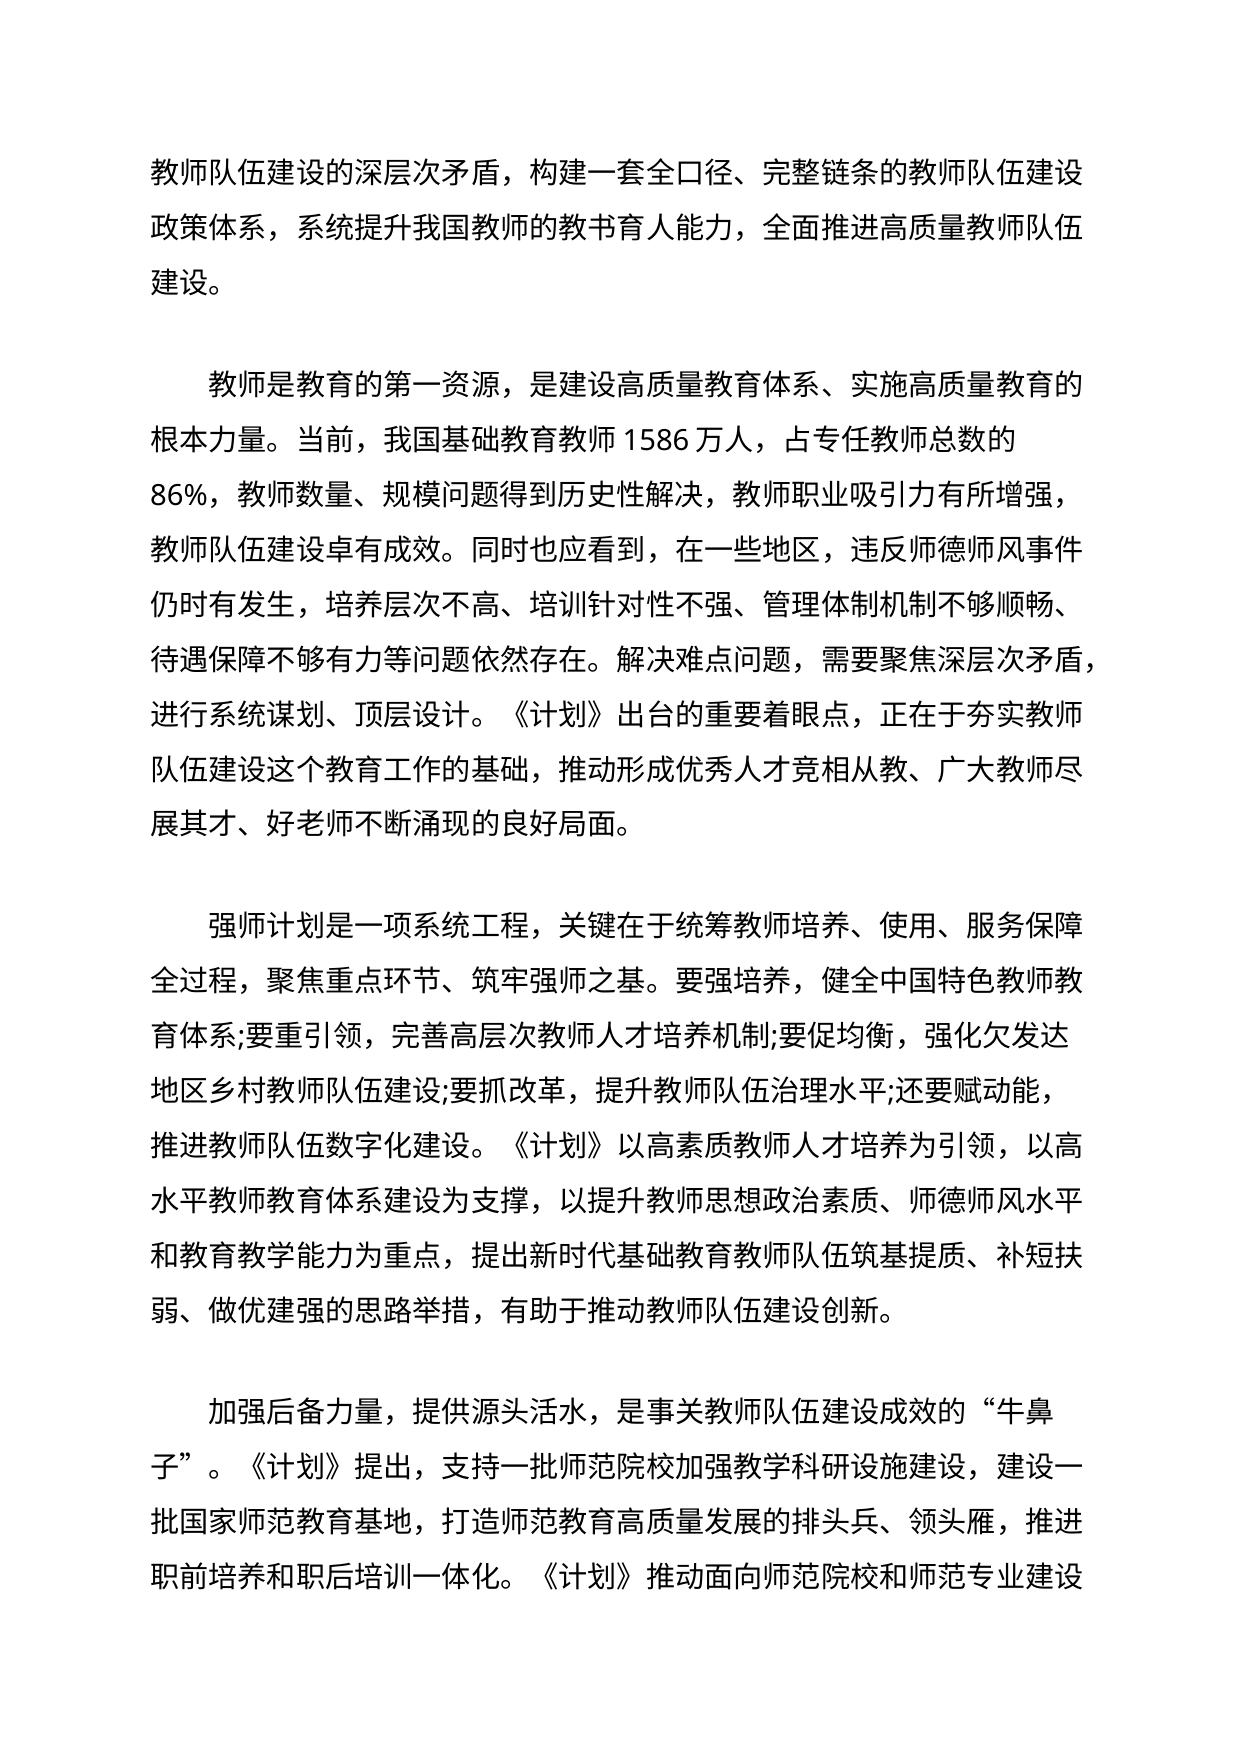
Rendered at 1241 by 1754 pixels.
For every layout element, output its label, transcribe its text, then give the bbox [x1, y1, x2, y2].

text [150, 150, 1090, 302]
text 强师计划是一项系统工程，关键在于统筹教师培养、使用、服务保障全过程，聚焦重点环节、筑牢强师之基。要强培养，健全中国特色教师教育体系;要重引领，完善高层次教师人才培养机制;要促均衡，强化欠发达地区乡村教师队伍建设;要抓改革，提升教师队伍治理水平;还要赋动能，推进教师队伍数字化建设。《计划》以高素质教师人才培养为引领，以高水平教师教育体系建设为支撑，以提升教师思想政治素质、师德师风水平和教育教学能力为重点，提出新时代基础教育教师队伍筑基提质、补短扶弱、做优建强的思路举措，有助于推动教师队伍建设创新。 [150, 903, 1090, 1329]
text 教师是教育的第一资源，是建设高质量教育体系、实施高质量教育的根本力量。当前，我国基础教育教师1586万人，占专任教师总数的86%，教师数量、规模问题得到历史性解决，教师职业吸引力有所增强，教师队伍建设卓有成效。同时也应看到，在一些地区，违反师德师风事件仍时有发生，培养层次不高、培训针对性不强、管理体制机制不够顺畅、待遇保障不够有力等问题依然存在。解决难点问题，需要聚焦深层次矛盾，进行系统谋划、顶层设计。《计划》出台的重要着眼点，正在于夯实教师队伍建设这个教育工作的基础，推动形成优秀人才竞相从教、广大教师尽展其才、好老师不断涌现的良好局面。 [150, 362, 1090, 843]
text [150, 1389, 1090, 1596]
